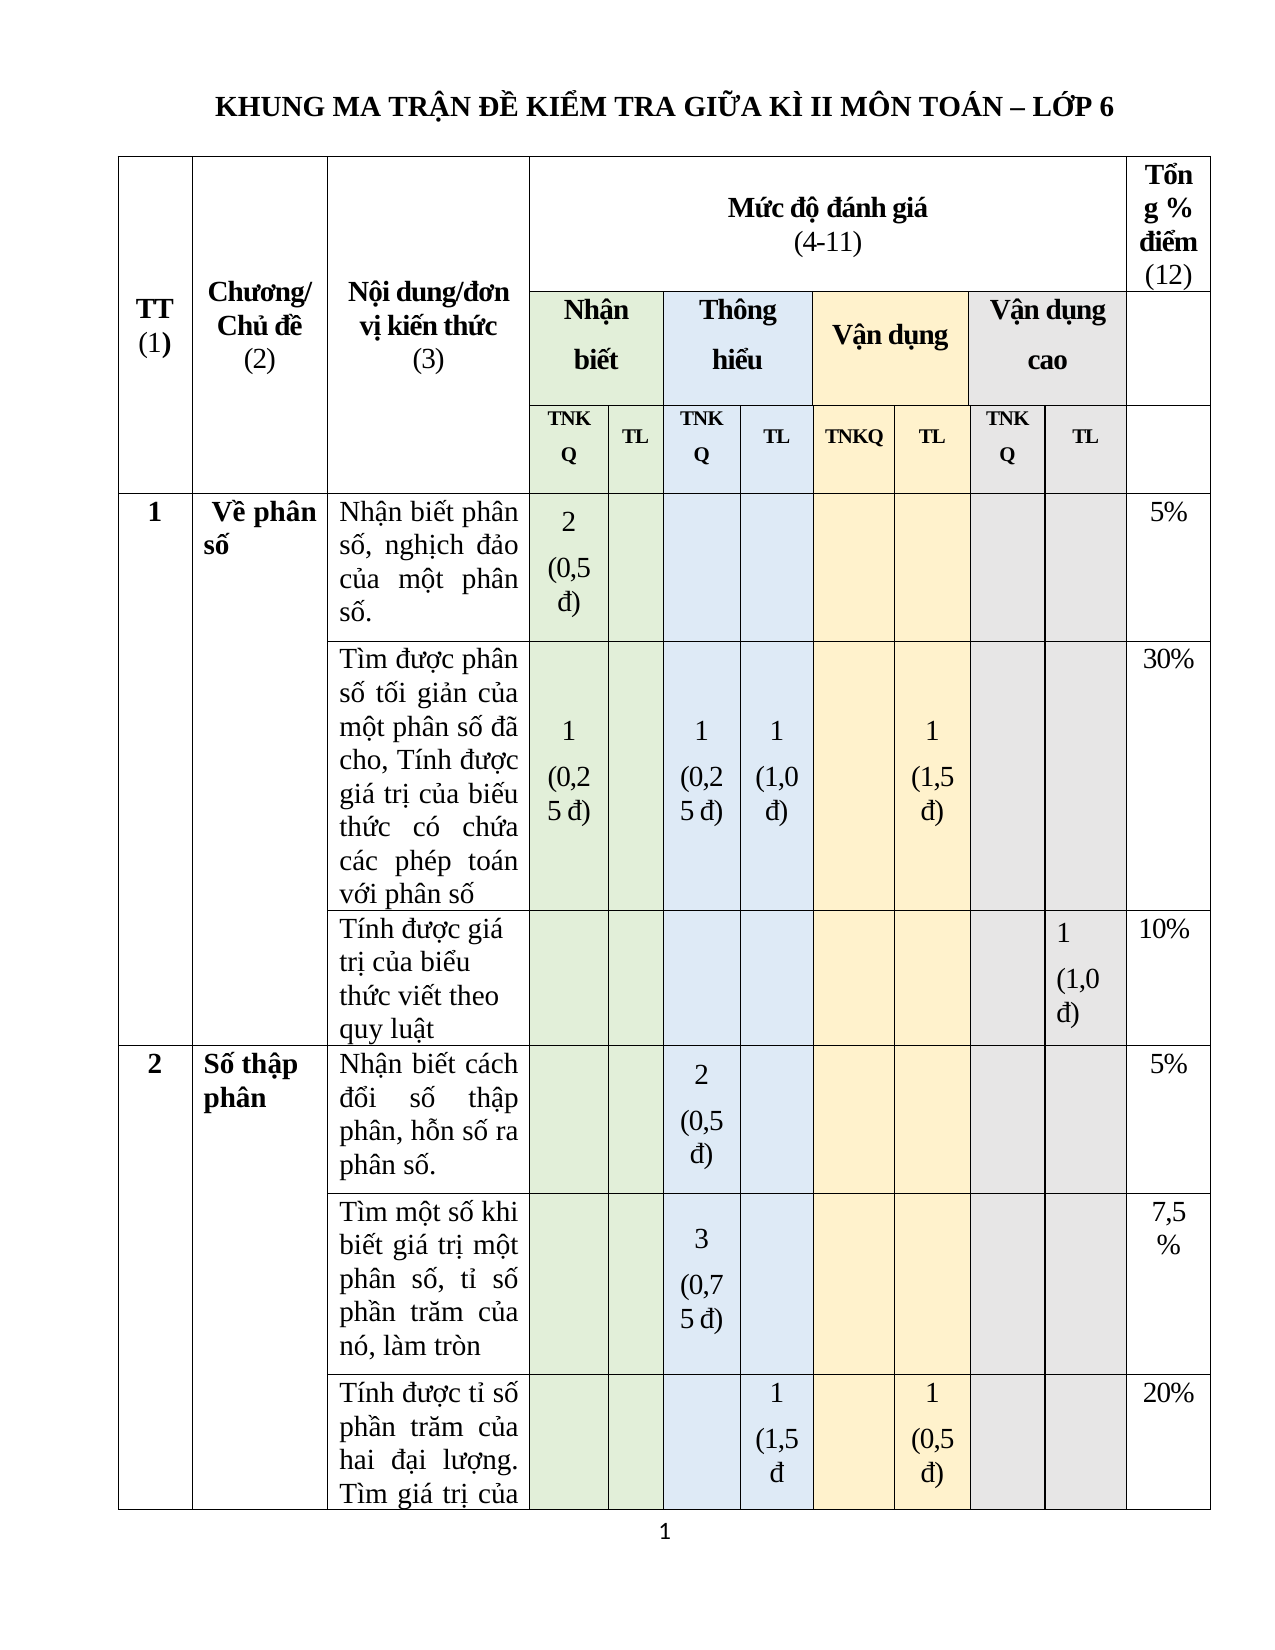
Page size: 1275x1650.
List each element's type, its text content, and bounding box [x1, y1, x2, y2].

table_cell Vận dụng [813, 292, 968, 405]
table_cell [971, 494, 1044, 641]
table_cell TL [741, 406, 813, 493]
table_cell [814, 494, 894, 641]
table_cell 2 (0,5 đ) [664, 1046, 740, 1193]
table_cell [1127, 406, 1210, 493]
table_cell Số thập phân [193, 1046, 327, 1509]
table_cell [664, 1375, 740, 1509]
table_cell [609, 494, 663, 641]
table_cell [971, 911, 1044, 1045]
table_cell TL [895, 406, 970, 493]
table_cell [1046, 1375, 1126, 1509]
table_cell 1 [119, 494, 192, 1045]
table_cell [741, 494, 813, 641]
table_cell 1 (0,25 đ) [530, 642, 608, 910]
table_cell [1046, 1046, 1126, 1193]
table_cell Nhận biết cách đổi số thập phân, hỗn số ra phân số. [328, 1046, 529, 1193]
table_cell 5% [1127, 1046, 1210, 1193]
table_cell [741, 1194, 813, 1374]
table_cell [1046, 494, 1126, 641]
table_cell TL [609, 406, 663, 493]
table_cell 1 (0,25 đ) [664, 642, 740, 910]
table_cell [530, 1046, 608, 1193]
table_cell 3 (0,75 đ) [664, 1194, 740, 1374]
table_cell [971, 1375, 1044, 1509]
table_cell 30% [1127, 642, 1210, 910]
table_cell [895, 911, 970, 1045]
table_cell 1 (0,5đ) [895, 1375, 970, 1509]
table_cell Về phân số [193, 494, 327, 1045]
table_cell [814, 1375, 894, 1509]
table_cell 1 (1,0 đ) [1046, 911, 1126, 1045]
table_cell [609, 1194, 663, 1374]
table_cell 2 [119, 1046, 192, 1509]
table_cell [609, 1375, 663, 1509]
table_cell [814, 1046, 894, 1193]
table_cell Nhận biết [530, 292, 663, 405]
table_cell [1046, 1194, 1126, 1374]
table_cell [895, 494, 970, 641]
table_cell [664, 911, 740, 1045]
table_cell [328, 1375, 529, 1509]
table_cell TNKQ [530, 406, 608, 493]
table_cell [971, 1046, 1044, 1193]
table_header Mức độ đánh giá (4-11) [530, 157, 1126, 291]
table_cell [530, 1375, 608, 1509]
table_cell Tính được giá trị của biểu thức viết theo quy luật [328, 911, 529, 1045]
table_cell [814, 1194, 894, 1374]
table_cell 1 (1,0 đ) [741, 642, 813, 910]
table_header Tổng % điểm (12) [1127, 157, 1210, 291]
table_cell 20% [1127, 1375, 1210, 1509]
table_cell [895, 1046, 970, 1193]
table_header Chương/ Chủ đề (2) [193, 157, 327, 493]
table_cell [814, 911, 894, 1045]
table_cell 2 (0,5 đ) [530, 494, 608, 641]
table_cell [741, 1046, 813, 1193]
table_cell [971, 642, 1044, 910]
table_cell [971, 1194, 1044, 1374]
table_cell Tìm một số khi biết giá trị một phân số, tỉ số phần trăm của nó, làm tròn [328, 1194, 529, 1374]
text KHUNG MA TRẬN ĐỀ KIỂM TRA GIỮA KÌ II MÔN TOÁN – LỚP 6 [118, 89, 1211, 122]
table_cell Tìm được phân số tối giản của một phân số đã cho, Tính được giá trị của biếu thức có chứa các phép toán với phân số [328, 642, 529, 910]
table_cell [814, 642, 894, 910]
table_cell [1046, 642, 1126, 910]
table_cell [609, 1046, 663, 1193]
table_cell [1127, 292, 1210, 405]
table_header Nội dung/đơn vị kiến thức (3) [328, 157, 529, 493]
table_cell TL [1046, 406, 1126, 493]
table_cell TNKQ [971, 406, 1044, 493]
table_cell [664, 494, 740, 641]
table_cell [609, 911, 663, 1045]
table_cell [741, 911, 813, 1045]
table_cell [895, 1194, 970, 1374]
table_header TT (1) [119, 157, 192, 493]
table_cell [609, 642, 663, 910]
table_cell Vận dụng cao [969, 292, 1126, 405]
table_cell 1 (1,5đ [741, 1375, 813, 1509]
table_cell 5% [1127, 494, 1210, 641]
table_cell Thông hiểu [664, 292, 812, 405]
table_cell TNKQ [664, 406, 740, 493]
table_cell 1 (1,5 đ) [895, 642, 970, 910]
table_cell 10% [1127, 911, 1210, 1045]
table_cell TNKQ [814, 406, 894, 493]
table_cell 7,5 % [1127, 1194, 1210, 1374]
table_cell [530, 1194, 608, 1374]
table_cell [530, 911, 608, 1045]
table_cell Nhận biết phân số, nghịch đảo của một phân số. [328, 494, 529, 641]
